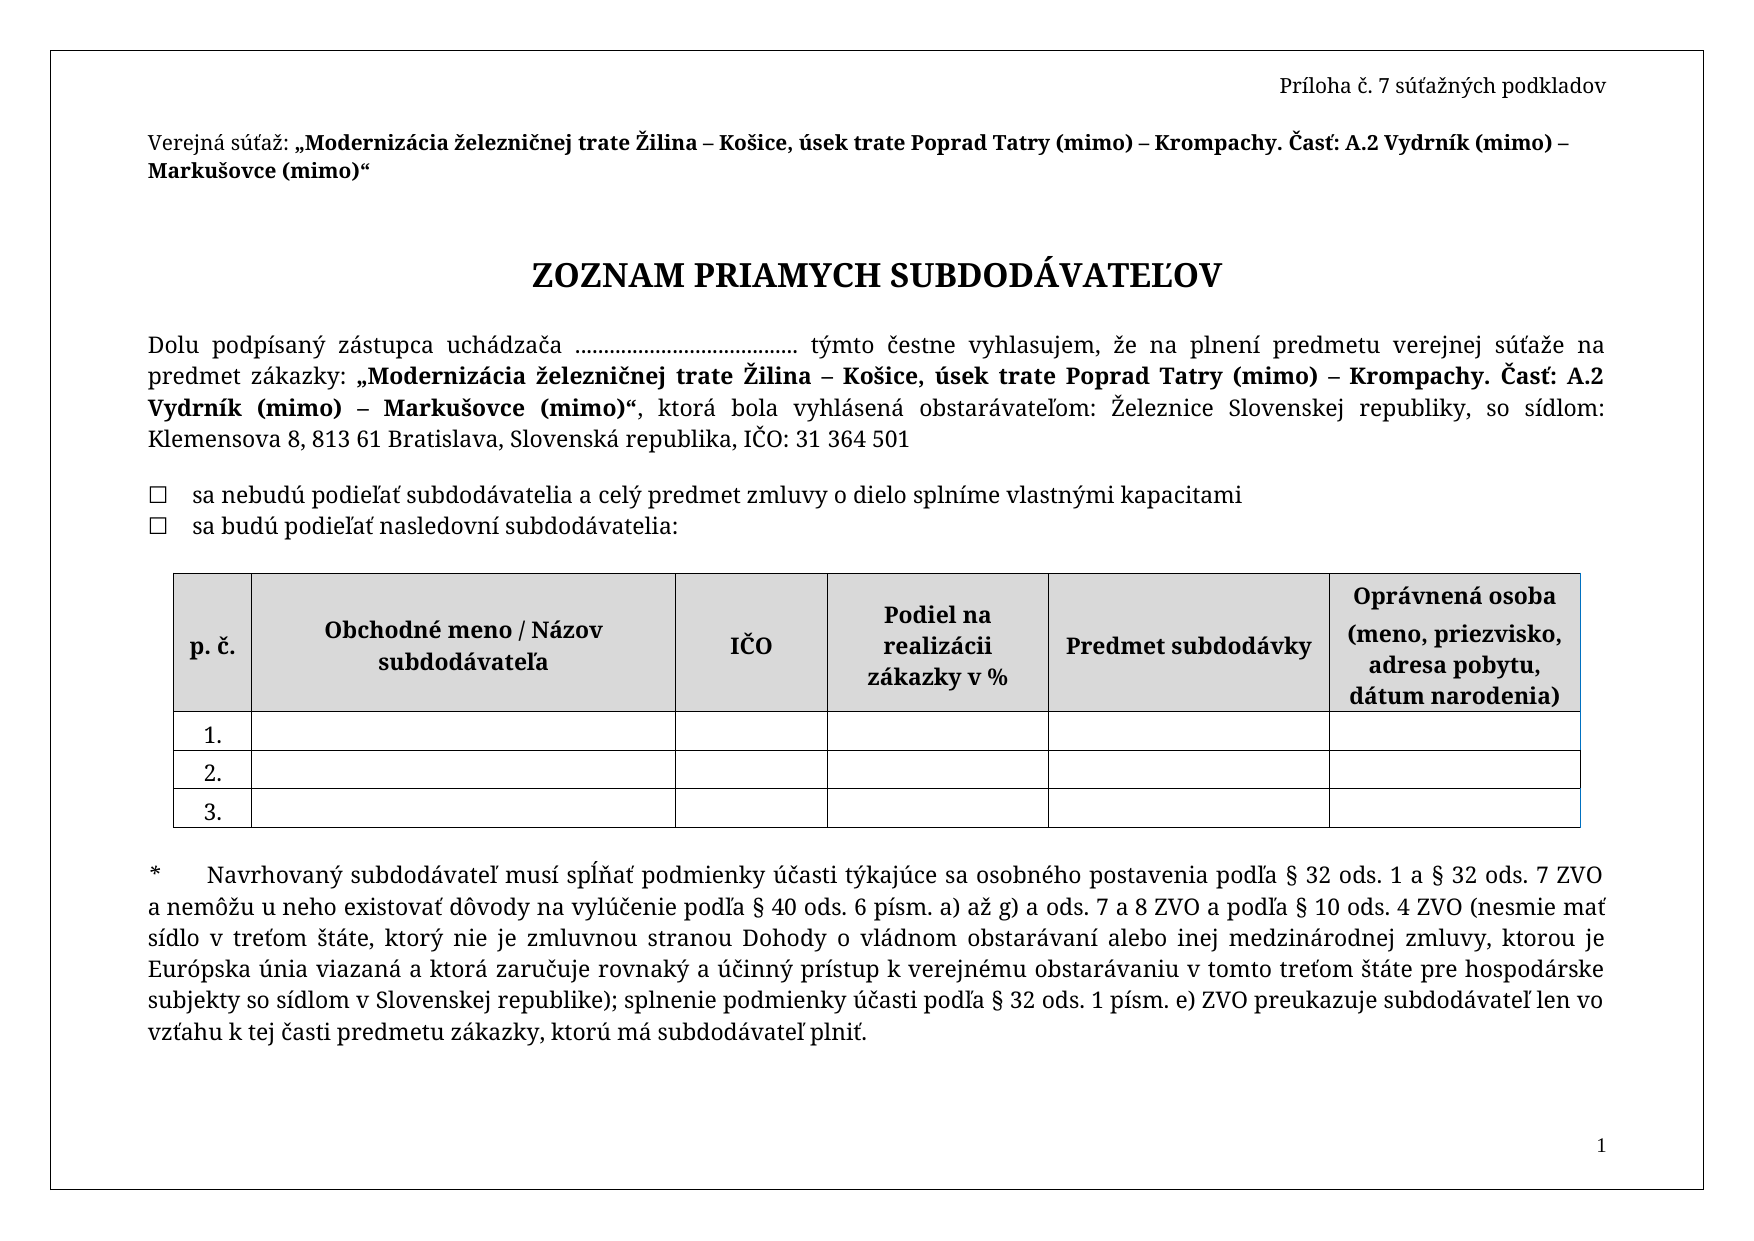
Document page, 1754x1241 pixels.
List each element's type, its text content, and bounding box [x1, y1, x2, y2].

table_cell [1330, 712, 1580, 750]
table_cell 1. [174, 712, 251, 750]
text * Navrhovaný subdodávateľ musí spĺňať podmienky účasti týkajúce sa osobného postavenia podľa § 32 ods. 1 a § 32 ods. 7 ZVO a nemôžu u neho existovať dôvody na vylúčenie podľa § 40 ods. 6 písm. a) až g) a ods. 7 a 8 ZVO a podľa § 10 ods. 4 ZVO (nesmie mať sídlo v treťom štáte, ktorý nie je zmluvnou stranou Dohody o vládnom obstarávaní alebo inej medzinárodnej zmluvy, ktorou je Európska únia viazaná a ktorá zaručuje rovnaký a účinný prístup k verejnému obstarávaniu v tomto treťom štáte pre hospodárske subjekty so sídlom v Slovenskej republike); splnenie podmienky účasti podľa § 32 ods. 1 písm. e) ZVO preukazuje subdodávateľ len vo vzťahu k tej časti predmetu zákazky, ktorú má subdodávateľ plniť. [148, 859, 1606, 1047]
table_cell [828, 712, 1048, 750]
table_cell [676, 751, 827, 788]
text ☐ sa budú podieľať nasledovní subdodávatelia: [148, 510, 1606, 541]
text Dolu podpísaný zástupca uchádzača ....................................... týmto čestne vyhlasujem, že na plnení predmetu verejnej súťaže na predmet zákazky: „Modernizácia železničnej trate Žilina – Košice, úsek trate Poprad Tatry (mimo) – Krompachy. Časť: A.2 Vydrník (mimo) – Markušovce (mimo)“, ktorá bola vyhlásená obstarávateľom: Železnice Slovenskej republiky, so sídlom: Klemensova 8, 813 61 Bratislava, Slovenská republika, IČO: 31 364 501 [148, 329, 1606, 454]
table_cell [1049, 789, 1329, 827]
table_header Obchodné meno / Názov subdodávateľa [252, 574, 675, 711]
table_header IČO [676, 574, 827, 711]
table_cell 3. [174, 789, 251, 827]
text ☐ sa nebudú podieľať subdodávatelia a celý predmet zmluvy o dielo splníme vlastnými kapacitami [148, 479, 1606, 510]
table_cell [828, 751, 1048, 788]
table_cell [1330, 789, 1580, 827]
table_header Predmet subdodávky [1049, 574, 1329, 711]
table_cell [676, 789, 827, 827]
table_header Oprávnená osoba (meno, priezvisko, adresa pobytu, dátum narodenia) [1330, 574, 1580, 711]
table_cell [1049, 751, 1329, 788]
table_cell [676, 712, 827, 750]
table_header Podiel na realizácii zákazky v % [828, 574, 1048, 711]
table_cell [252, 751, 675, 788]
text ZOZNAM PRIAMYCH SUBDODÁVATEĽOV [148, 252, 1606, 298]
table_cell 2. [174, 751, 251, 788]
table_header p. č. [174, 574, 251, 711]
table_cell [1330, 751, 1580, 788]
table_cell [252, 789, 675, 827]
table_cell [1049, 712, 1329, 750]
table_cell [828, 789, 1048, 827]
table_cell [252, 712, 675, 750]
